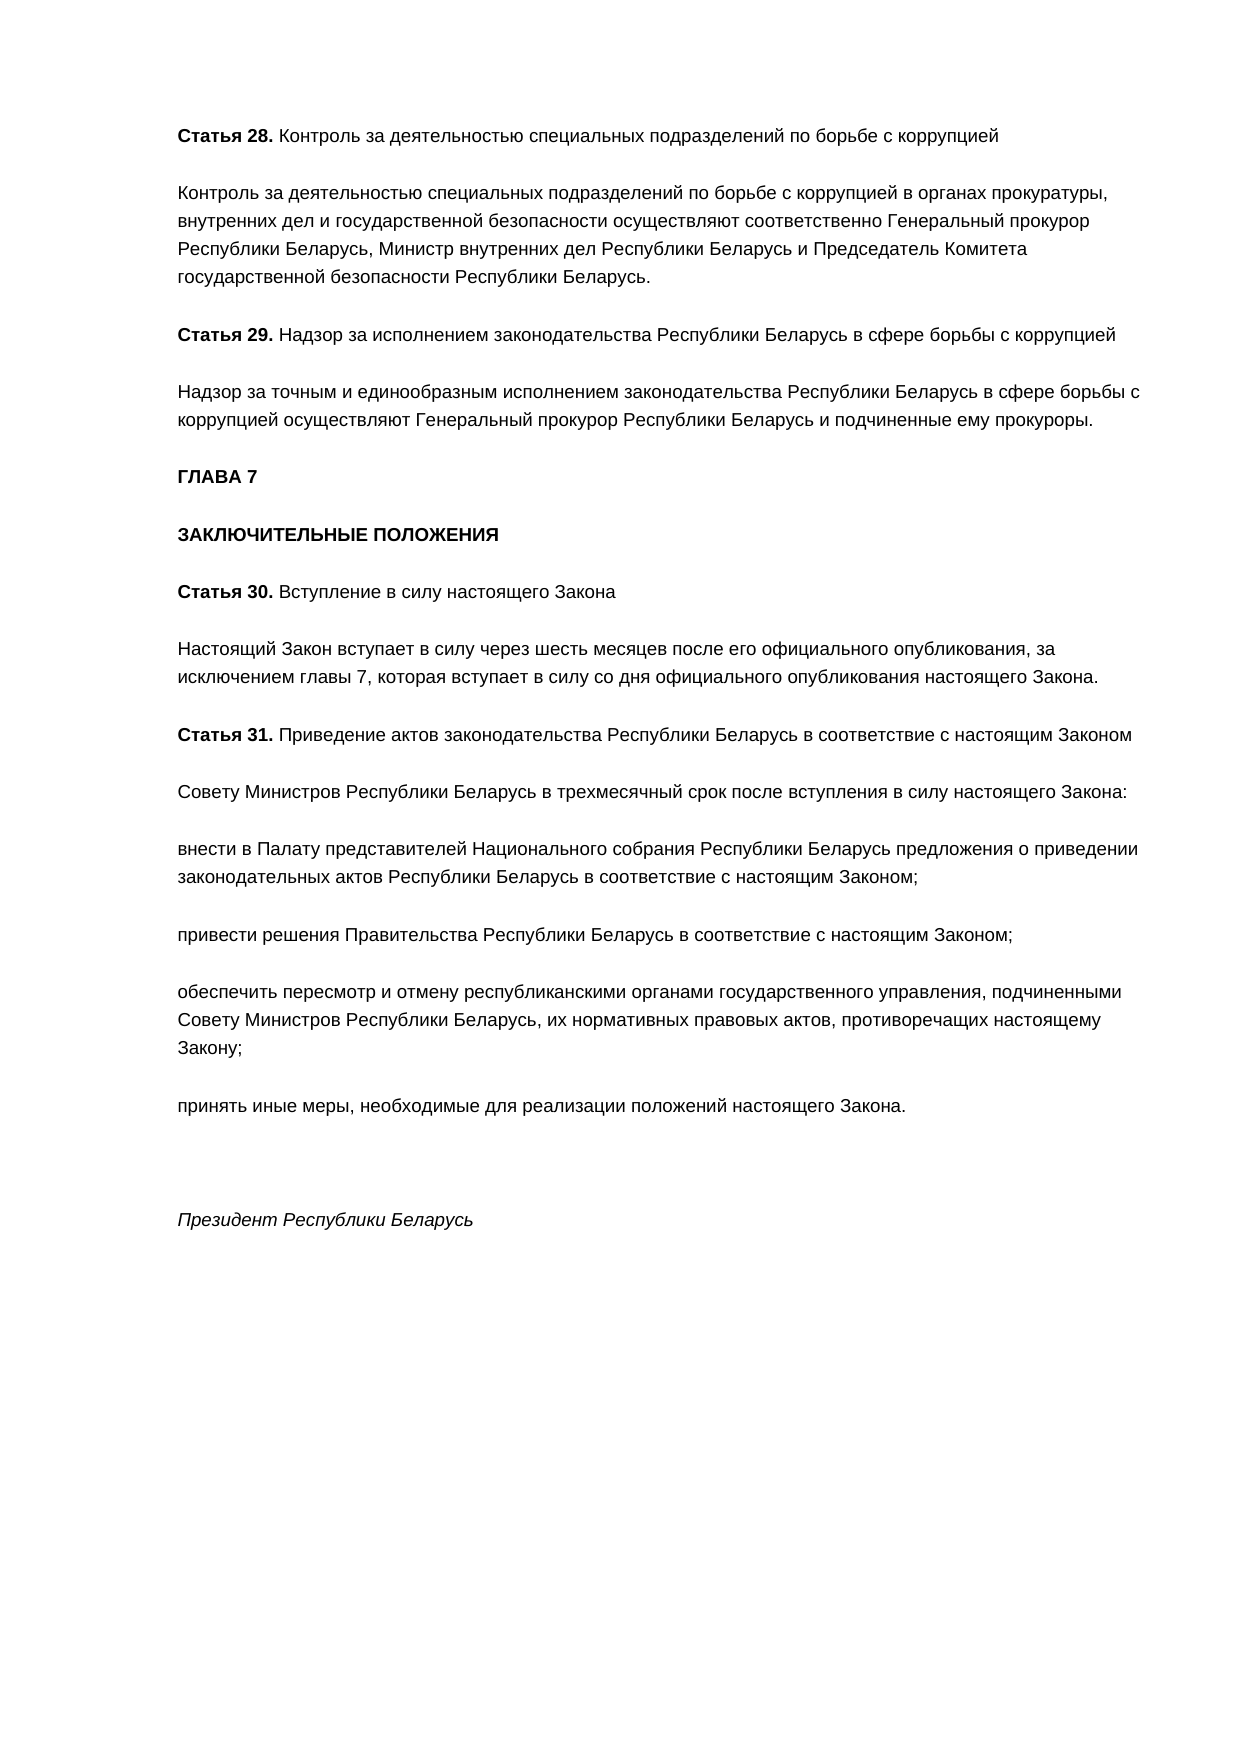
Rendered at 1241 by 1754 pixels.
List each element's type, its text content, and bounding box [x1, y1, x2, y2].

text Статья 29. Надзор за исполнением законодательства Республики Беларусь в сфере борьбы с коррупцией [177, 317, 1152, 345]
text Статья 31. Приведение актов законодательства Республики Беларусь в соответствие с настоящим Законом [177, 717, 1152, 745]
text ЗАКЛЮЧИТЕЛЬНЫЕ ПОЛОЖЕНИЯ [177, 517, 1152, 545]
text Настоящий Закон вступает в силу через шесть месяцев после его официального опубликования, за исключением главы 7, которая вступает в силу со дня официального опубликования настоящего Закона. [177, 632, 1152, 688]
text обеспечить пересмотр и отмену республиканскими органами государственного управления, подчиненными Совету Министров Республики Беларусь, их нормативных правовых актов, противоречащих настоящему Закону; [177, 974, 1152, 1059]
text Статья 30. Вступление в силу настоящего Закона [177, 574, 1152, 602]
text Надзор за точным и единообразным исполнением законодательства Республики Беларусь в сфере борьбы с коррупцией осуществляют Генеральный прокурор Республики Беларусь и подчиненные ему прокуроры. [177, 374, 1152, 431]
text внести в Палату представителей Национального собрания Республики Беларусь предложения о приведении законодательных актов Республики Беларусь в соответствие с настоящим Законом; [177, 832, 1152, 888]
text Президент Республики Беларусь [177, 1202, 1152, 1231]
text Статья 28. Контроль за деятельностью специальных подразделений по борьбе с коррупцией [177, 118, 1152, 146]
text ГЛАВА 7 [177, 460, 1152, 488]
text принять иные меры, необходимые для реализации положений настоящего Закона. [177, 1088, 1152, 1116]
text привести решения Правительства Республики Беларусь в соответствие с настоящим Законом; [177, 917, 1152, 945]
text Совету Министров Республики Беларусь в трехмесячный срок после вступления в силу настоящего Закона: [177, 774, 1152, 802]
text Контроль за деятельностью специальных подразделений по борьбе с коррупцией в органах прокуратуры, внутренних дел и государственной безопасности осуществляют соответственно Генеральный прокурор Республики Беларусь, Министр внутренних дел Республики Беларусь и Председатель Комитета государственной безопасности Республики Беларусь. [177, 175, 1152, 288]
